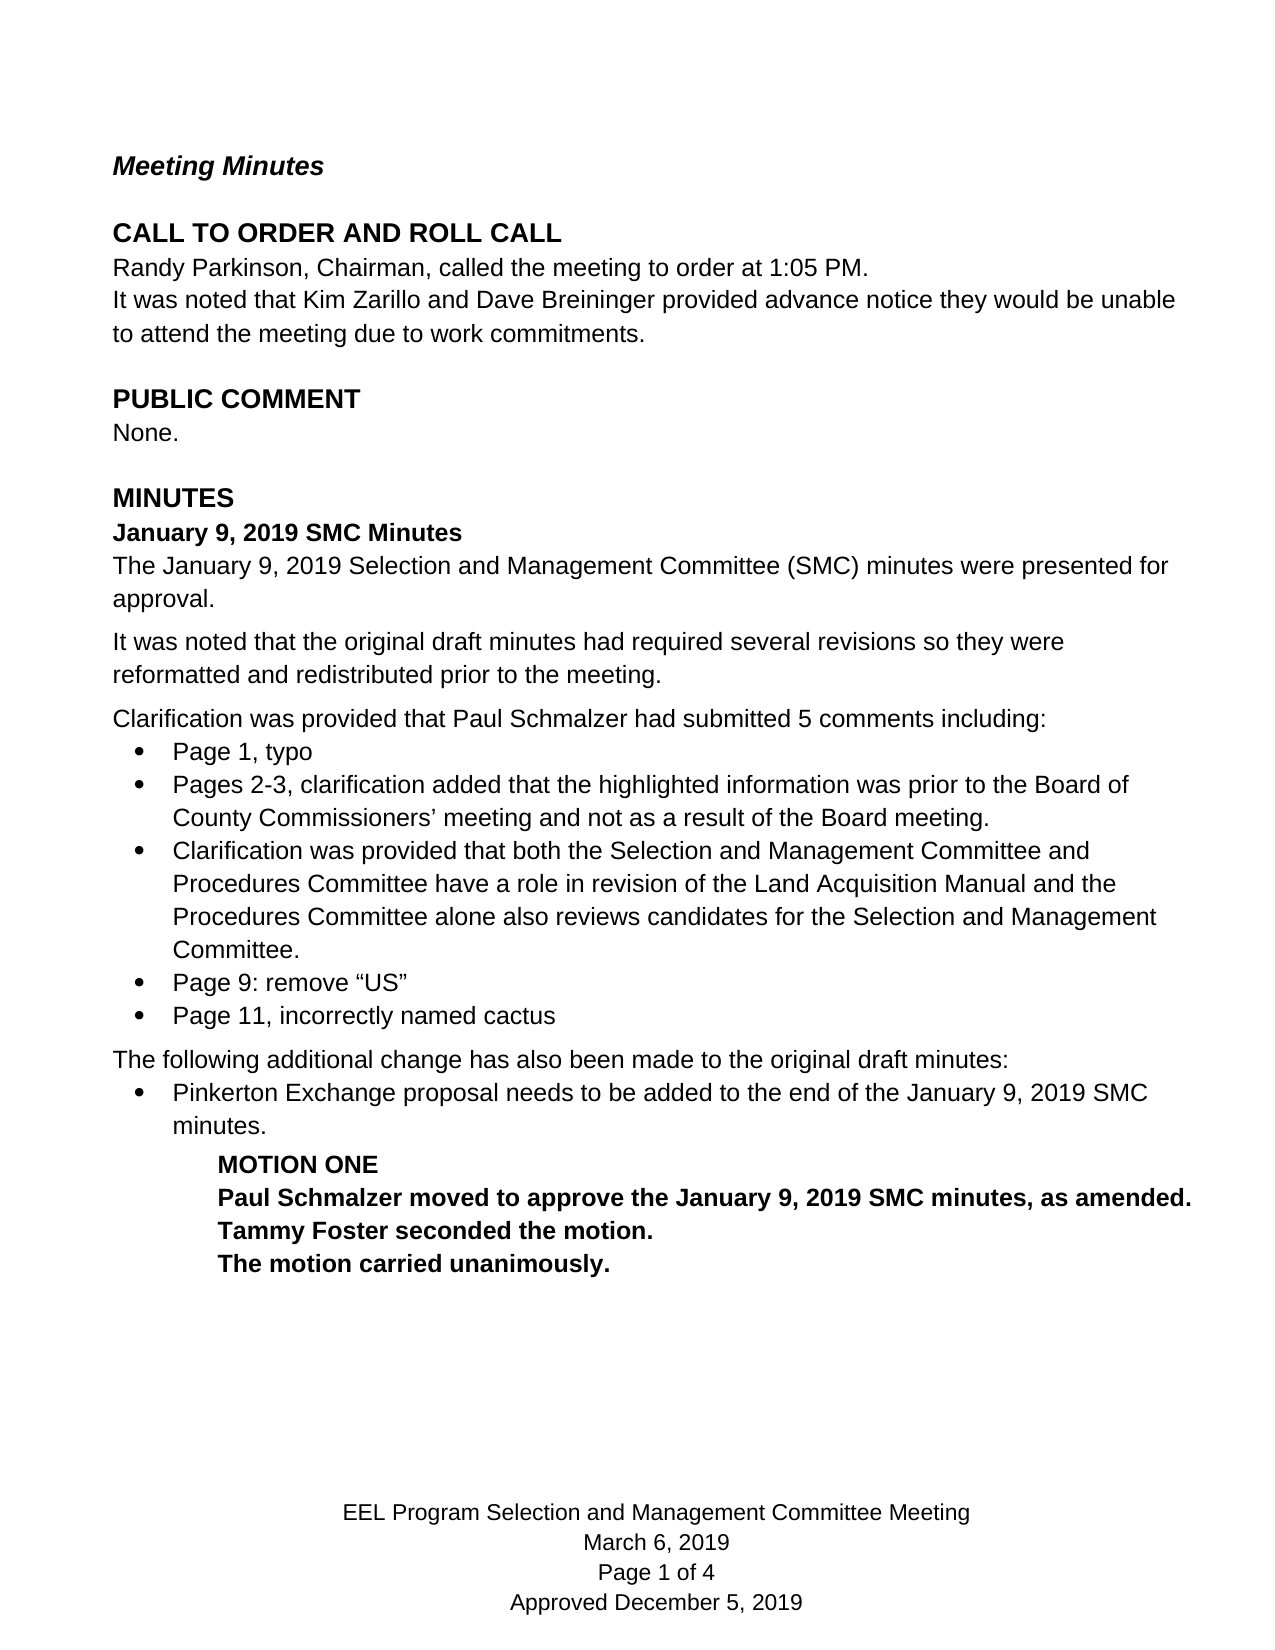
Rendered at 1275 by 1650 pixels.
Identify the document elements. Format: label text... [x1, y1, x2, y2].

text It was noted that Kim Zarillo and Dave Breininger provided advance notice they would be unable to attend the meeting due to work commitments. [112, 286, 1200, 347]
list Page 1, typo [135, 737, 1200, 766]
list Clarification was provided that both the Selection and Management Committee and Procedures Committee have a role in revision of the Land Acquisition Manual and the Procedures Committee alone also reviews candidates for the Selection and Management Committee. [135, 836, 1200, 964]
list Page 9: remove “US” [135, 968, 1200, 997]
subtitle MINUTES [112, 482, 1200, 514]
list Pinkerton Exchange proposal needs to be added to the end of the January 9, 2019 SMC minutes. [135, 1078, 1200, 1140]
text January 9, 2019 SMC Minutes [112, 518, 1200, 546]
text The January 9, 2019 Selection and Management Committee (SMC) minutes were presented for approval. [112, 551, 1200, 612]
subtitle PUBLIC COMMENT [112, 383, 1200, 414]
text None. [112, 418, 1200, 447]
text The motion carried unanimously. [217, 1249, 1200, 1278]
list Page 11, incorrectly named cactus [135, 1001, 1200, 1030]
text MOTION ONE [217, 1150, 1200, 1179]
text Tammy Foster seconded the motion. [217, 1216, 1200, 1245]
text Randy Parkinson, Chairman, called the meeting to order at 1:05 PM. [112, 252, 1200, 281]
subtitle Meeting Minutes [112, 150, 1200, 181]
subtitle CALL TO ORDER AND ROLL CALL [112, 217, 1200, 248]
list Pages 2-3, clarification added that the highlighted information was prior to the Board of County Commissioners’ meeting and not as a result of the Board meeting. [135, 770, 1200, 832]
text The following additional change has also been made to the original draft minutes: [112, 1045, 1200, 1073]
text It was noted that the original draft minutes had required several revisions so they were reformatted and redistributed prior to the meeting. [112, 627, 1200, 689]
text Clarification was provided that Paul Schmalzer had submitted 5 comments including: [112, 704, 1200, 732]
text Paul Schmalzer moved to approve the January 9, 2019 SMC minutes, as amended. [217, 1183, 1200, 1212]
